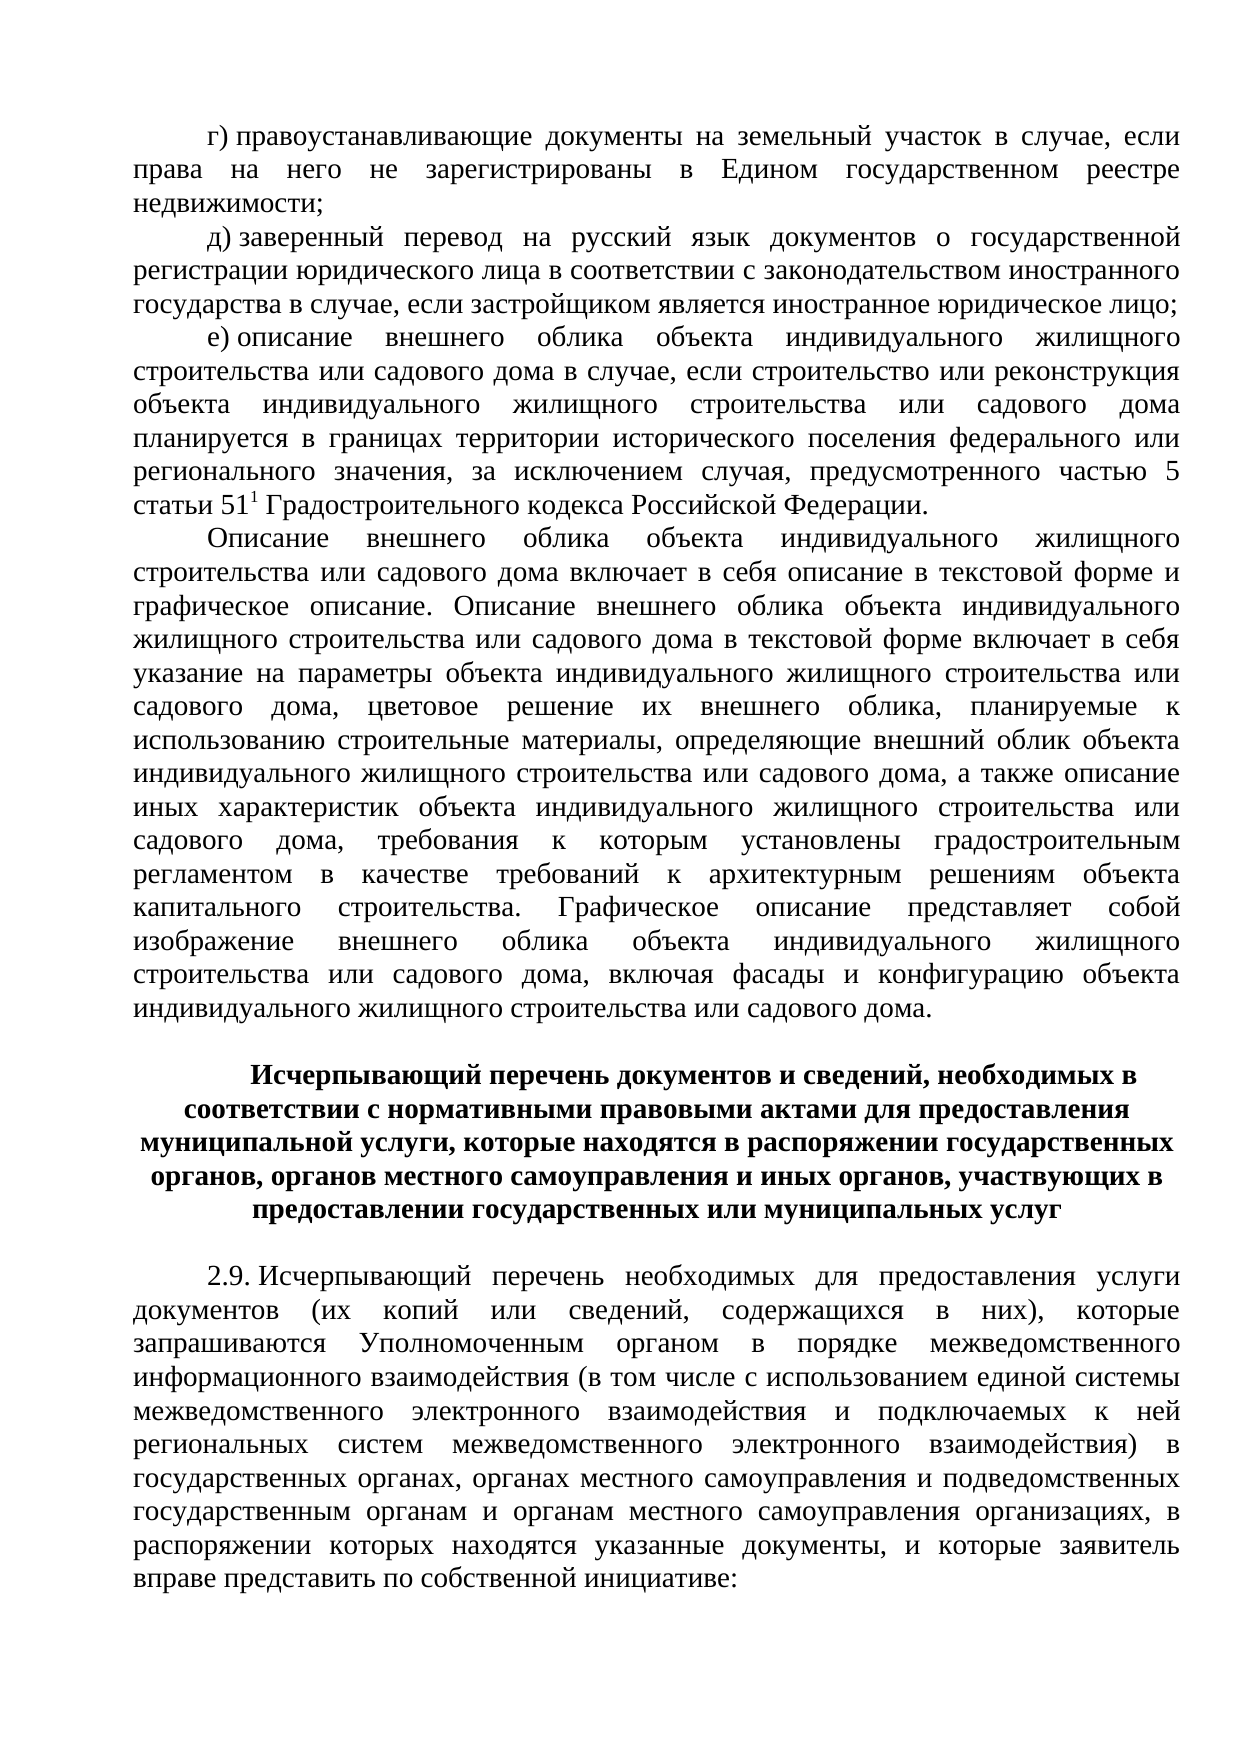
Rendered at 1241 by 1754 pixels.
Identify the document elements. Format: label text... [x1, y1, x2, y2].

text е) описание внешнего облика объекта индивидуального жилищного строительства или садового дома в случае, если строительство или реконструкция объекта индивидуального жилищного строительства или садового дома планируется в границах территории исторического поселения федерального или регионального значения, за исключением случая, предусмотренного частью 5 статьи 511 Градостроительного кодекса Российской Федерации. [133, 319, 1181, 521]
text Описание внешнего облика объекта индивидуального жилищного строительства или садового дома включает в себя описание в текстовой форме и графическое описание. Описание внешнего облика объекта индивидуального жилищного строительства или садового дома в текстовой форме включает в себя указание на параметры объекта индивидуального жилищного строительства или садового дома, цветовое решение их внешнего облика, планируемые к использованию строительные материалы, определяющие внешний облик объекта индивидуального жилищного строительства или садового дома, а также описание иных характеристик объекта индивидуального жилищного строительства или садового дома, требования к которым установлены градостроительным регламентом в качестве требований к архитектурным решениям объекта капитального строительства. Графическое описание представляет собой изображение внешнего облика объекта индивидуального жилищного строительства или садового дома, включая фасады и конфигурацию объекта индивидуального жилищного строительства или садового дома. [133, 521, 1181, 1024]
text г) правоустанавливающие документы на земельный участок в случае, если права на него не зарегистрированы в Едином государственном реестре недвижимости; [133, 118, 1181, 219]
text Исчерпывающий перечень документов и сведений, необходимых в соответствии с нормативными правовыми актами для предоставления муниципальной услуги, которые находятся в распоряжении государственных органов, органов местного самоуправления и иных органов, участвующих в предоставлении государственных или муниципальных услуг [133, 1057, 1181, 1225]
text 2.9. Исчерпывающий перечень необходимых для предоставления услуги документов (их копий или сведений, содержащихся в них), которые запрашиваются Уполномоченным органом в порядке межведомственного информационного взаимодействия (в том числе с использованием единой системы межведомственного электронного взаимодействия и подключаемых к ней региональных систем межведомственного электронного взаимодействия) в государственных органах, органах местного самоуправления и подведомственных государственным органам и органам местного самоуправления организациях, в распоряжении которых находятся указанные документы, и которые заявитель вправе представить по собственной инициативе: [133, 1258, 1181, 1594]
text д) заверенный перевод на русский язык документов о государственной регистрации юридического лица в соответствии с законодательством иностранного государства в случае, если застройщиком является иностранное юридическое лицо; [133, 219, 1181, 319]
